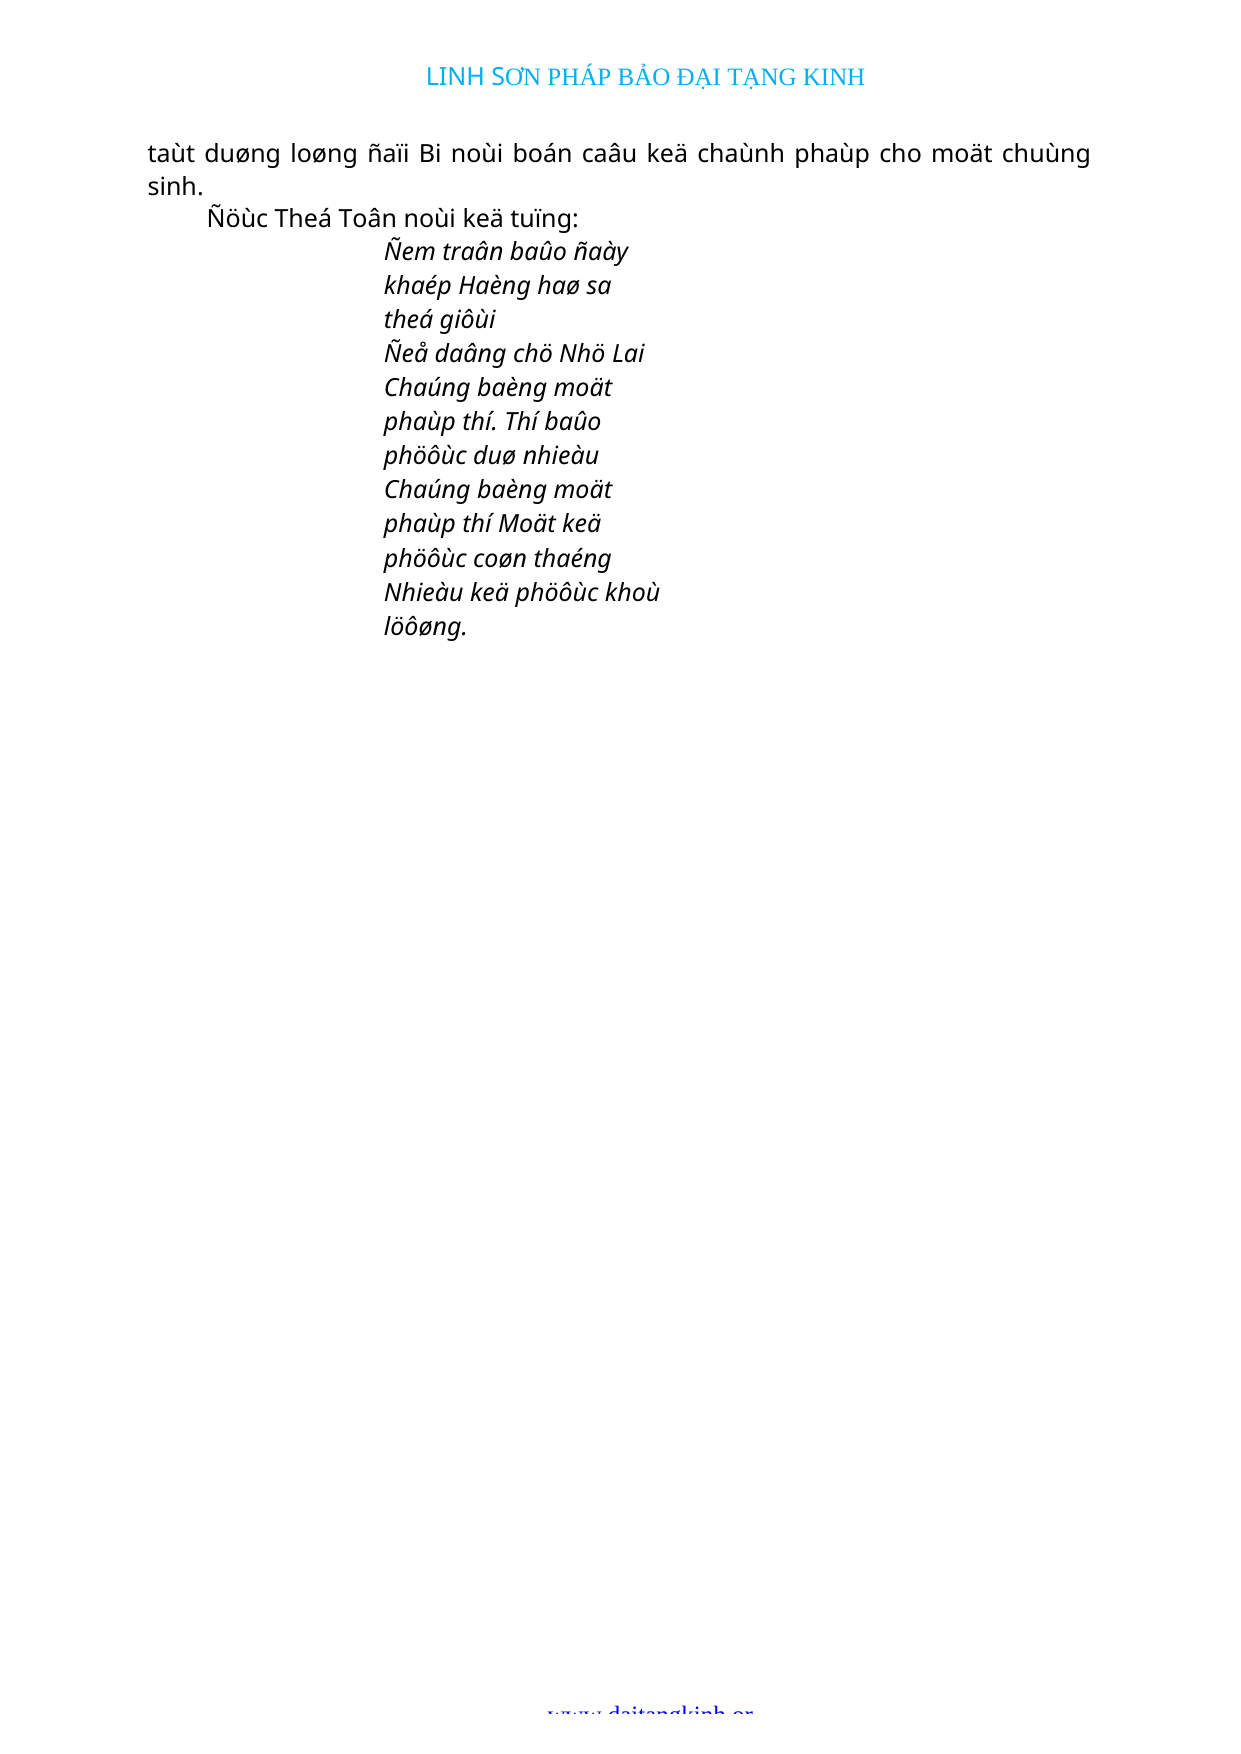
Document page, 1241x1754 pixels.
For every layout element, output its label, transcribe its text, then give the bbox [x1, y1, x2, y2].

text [147, 135, 1093, 202]
text Ñeå daâng chö Nhö Lai Chaúng baèng moät phaùp thí. Thí baûo phöôùc duø nhieàu Chaúng baèng moät phaùp thí Moät keä phöôùc coøn thaéng Nhieàu keä phöôùc khoù löôøng. [384, 336, 668, 642]
text Ñem traân baûo ñaày khaép Haèng haø sa theá giôùi [384, 234, 647, 336]
text Ñöùc Theá Toân noùi keä tuïng: [206, 202, 1105, 234]
